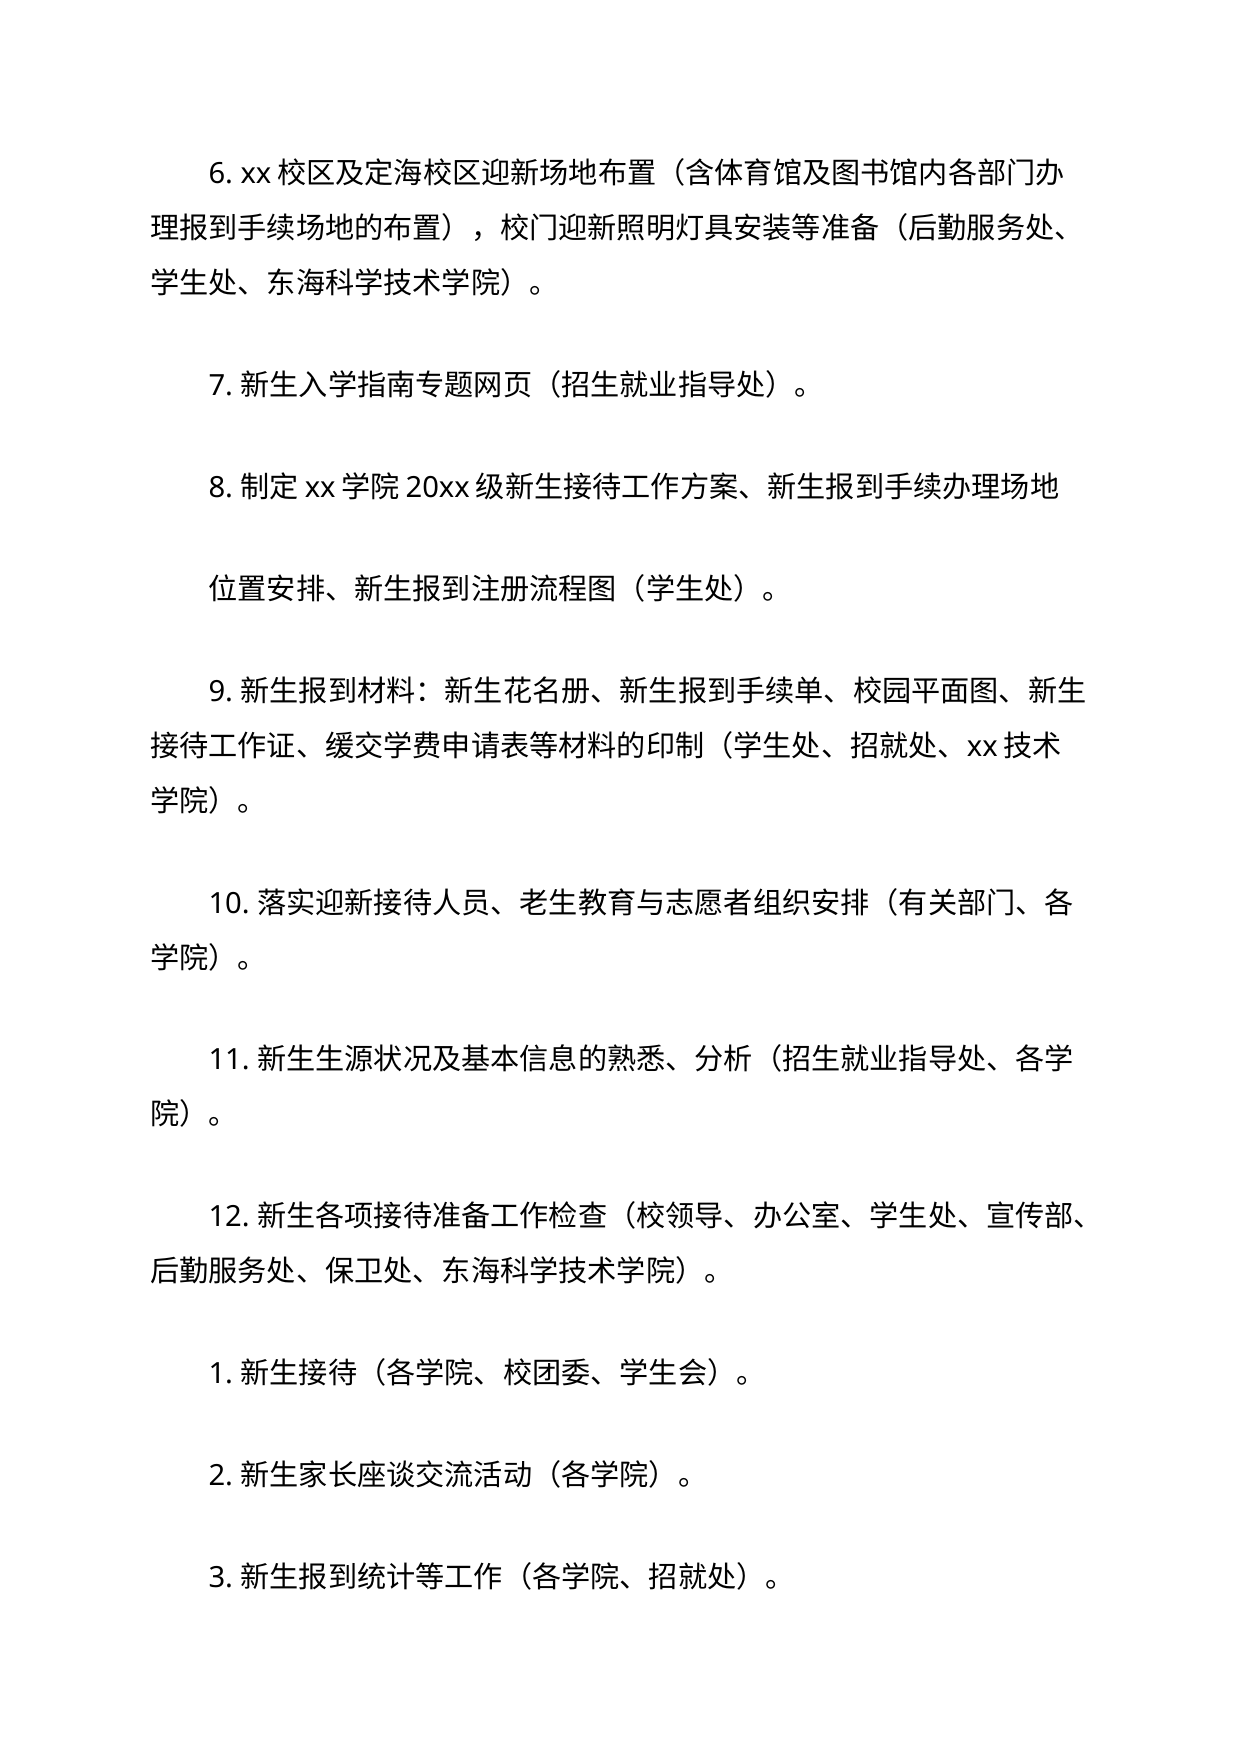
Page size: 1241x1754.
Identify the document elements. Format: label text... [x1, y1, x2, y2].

text 位置安排、新生报到注册流程图（学生处）。 [150, 566, 1090, 608]
text 2. 新生家长座谈交流活动（各学院）。 [150, 1451, 1090, 1494]
text 1. 新生接待（各学院、校团委、学生会）。 [150, 1349, 1090, 1392]
text 8. 制定xx学院20xx级新生接待工作方案、新生报到手续办理场地 [150, 464, 1090, 506]
text 11. 新生生源状况及基本信息的熟悉、分析（招生就业指导处、各学院）。 [150, 1036, 1090, 1133]
text 6. xx校区及定海校区迎新场地布置（含体育馆及图书馆内各部门办理报到手续场地的布置），校门迎新照明灯具安装等准备（后勤服务处、学生处、东海科学技术学院）。 [150, 150, 1090, 302]
text 9. 新生报到材料：新生花名册、新生报到手续单、校园平面图、新生接待工作证、缓交学费申请表等材料的印制（学生处、招就处、xx技术学院）。 [150, 667, 1090, 820]
text 7. 新生入学指南专题网页（招生就业指导处）。 [150, 362, 1090, 404]
text 12. 新生各项接待准备工作检查（校领导、办公室、学生处、宣传部、后勤服务处、保卫处、东海科学技术学院）。 [150, 1193, 1090, 1290]
text 3. 新生报到统计等工作（各学院、招就处）。 [150, 1553, 1090, 1596]
text 10. 落实迎新接待人员、老生教育与志愿者组织安排（有关部门、各学院）。 [150, 879, 1090, 976]
